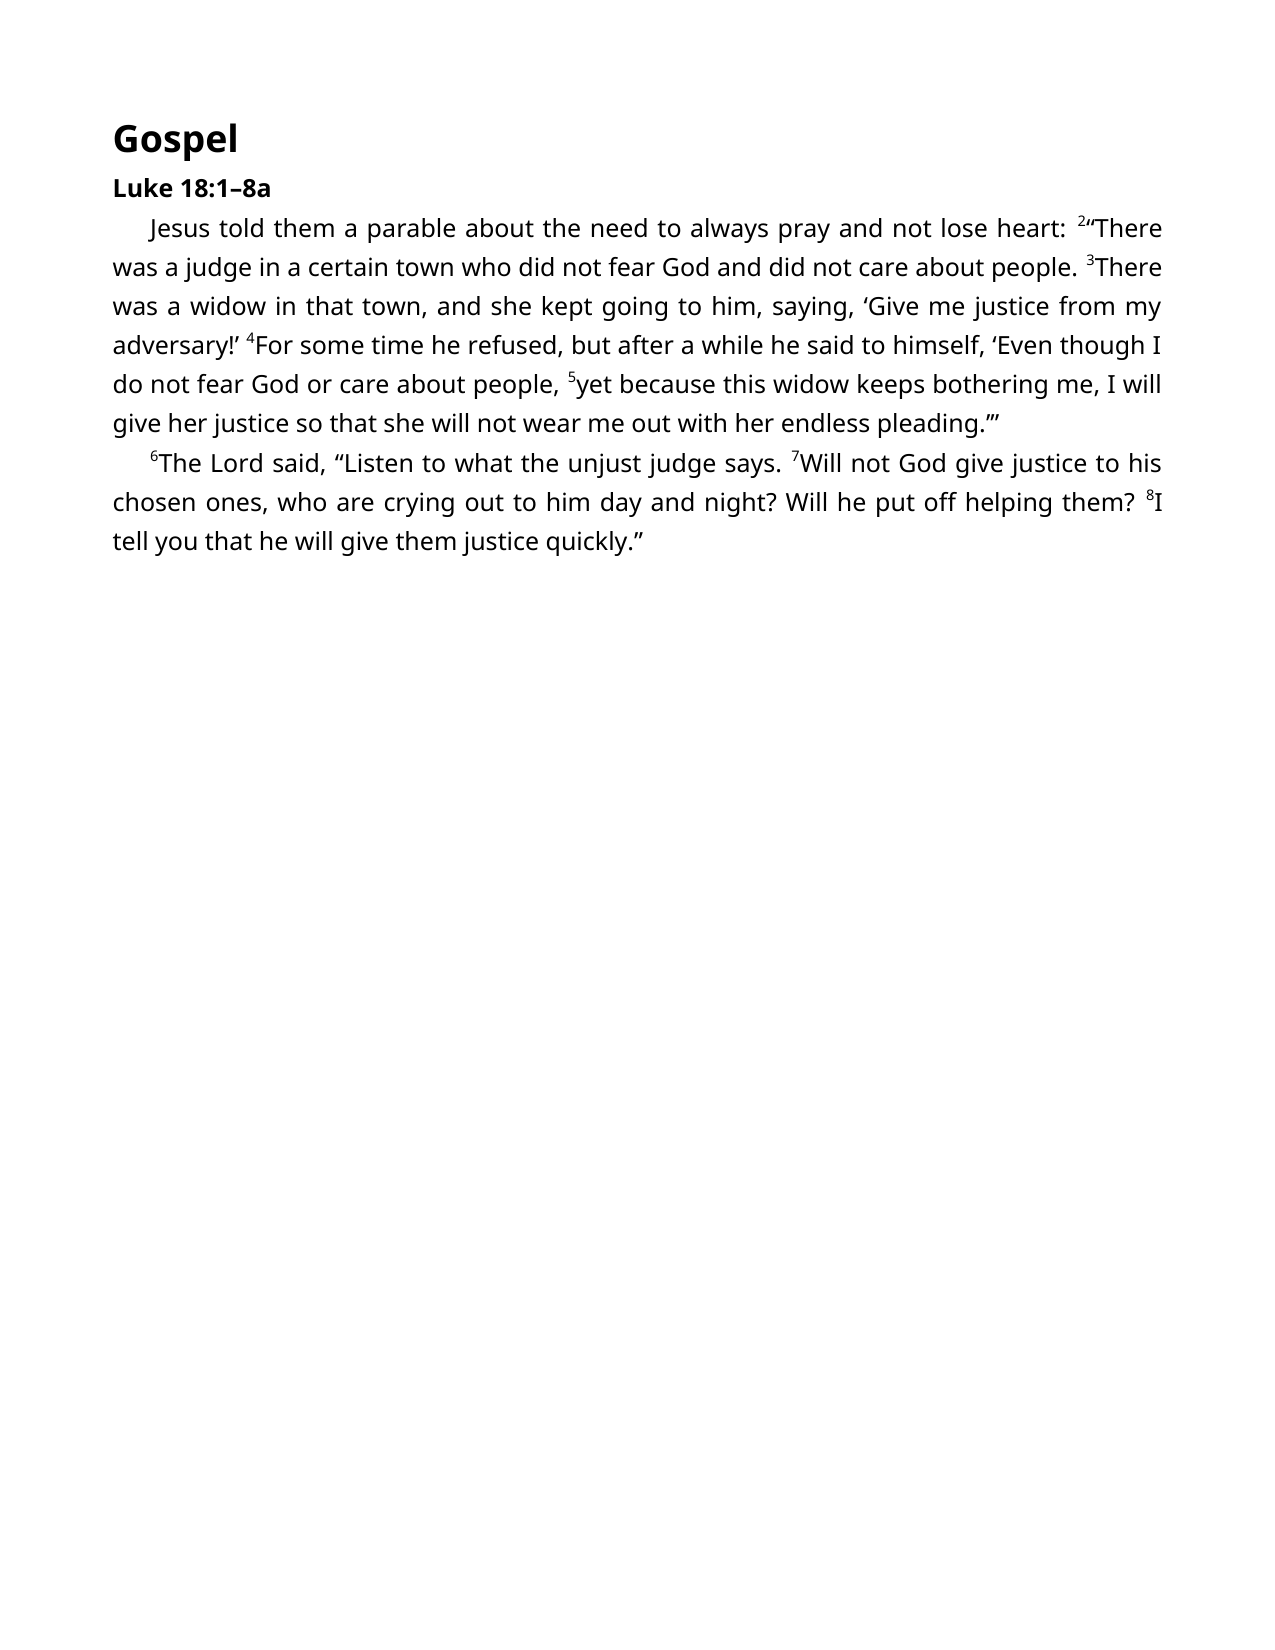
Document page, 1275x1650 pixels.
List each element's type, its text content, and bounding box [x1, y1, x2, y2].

text 6The Lord said, “Listen to what the unjust judge says. 7Will not God give justice to his chosen ones, who are crying out to him day and night? Will he put off helping them? 8I tell you that he will give them justice quickly.” [112, 445, 1162, 558]
text Gospel [112, 112, 1162, 163]
text Luke 18:1–8a [112, 171, 1162, 205]
text Jesus told them a parable about the need to always pray and not lose heart: 2“There was a judge in a certain town who did not fear God and did not care about people. 3There was a widow in that town, and she kept going to him, saying, ‘Give me justice from my adversary!’ 4For some time he refused, but after a while he said to himself, ‘Even though I do not fear God or care about people, 5yet because this widow keeps bothering me, I will give her justice so that she will not wear me out with her endless pleading.’” [112, 210, 1162, 440]
